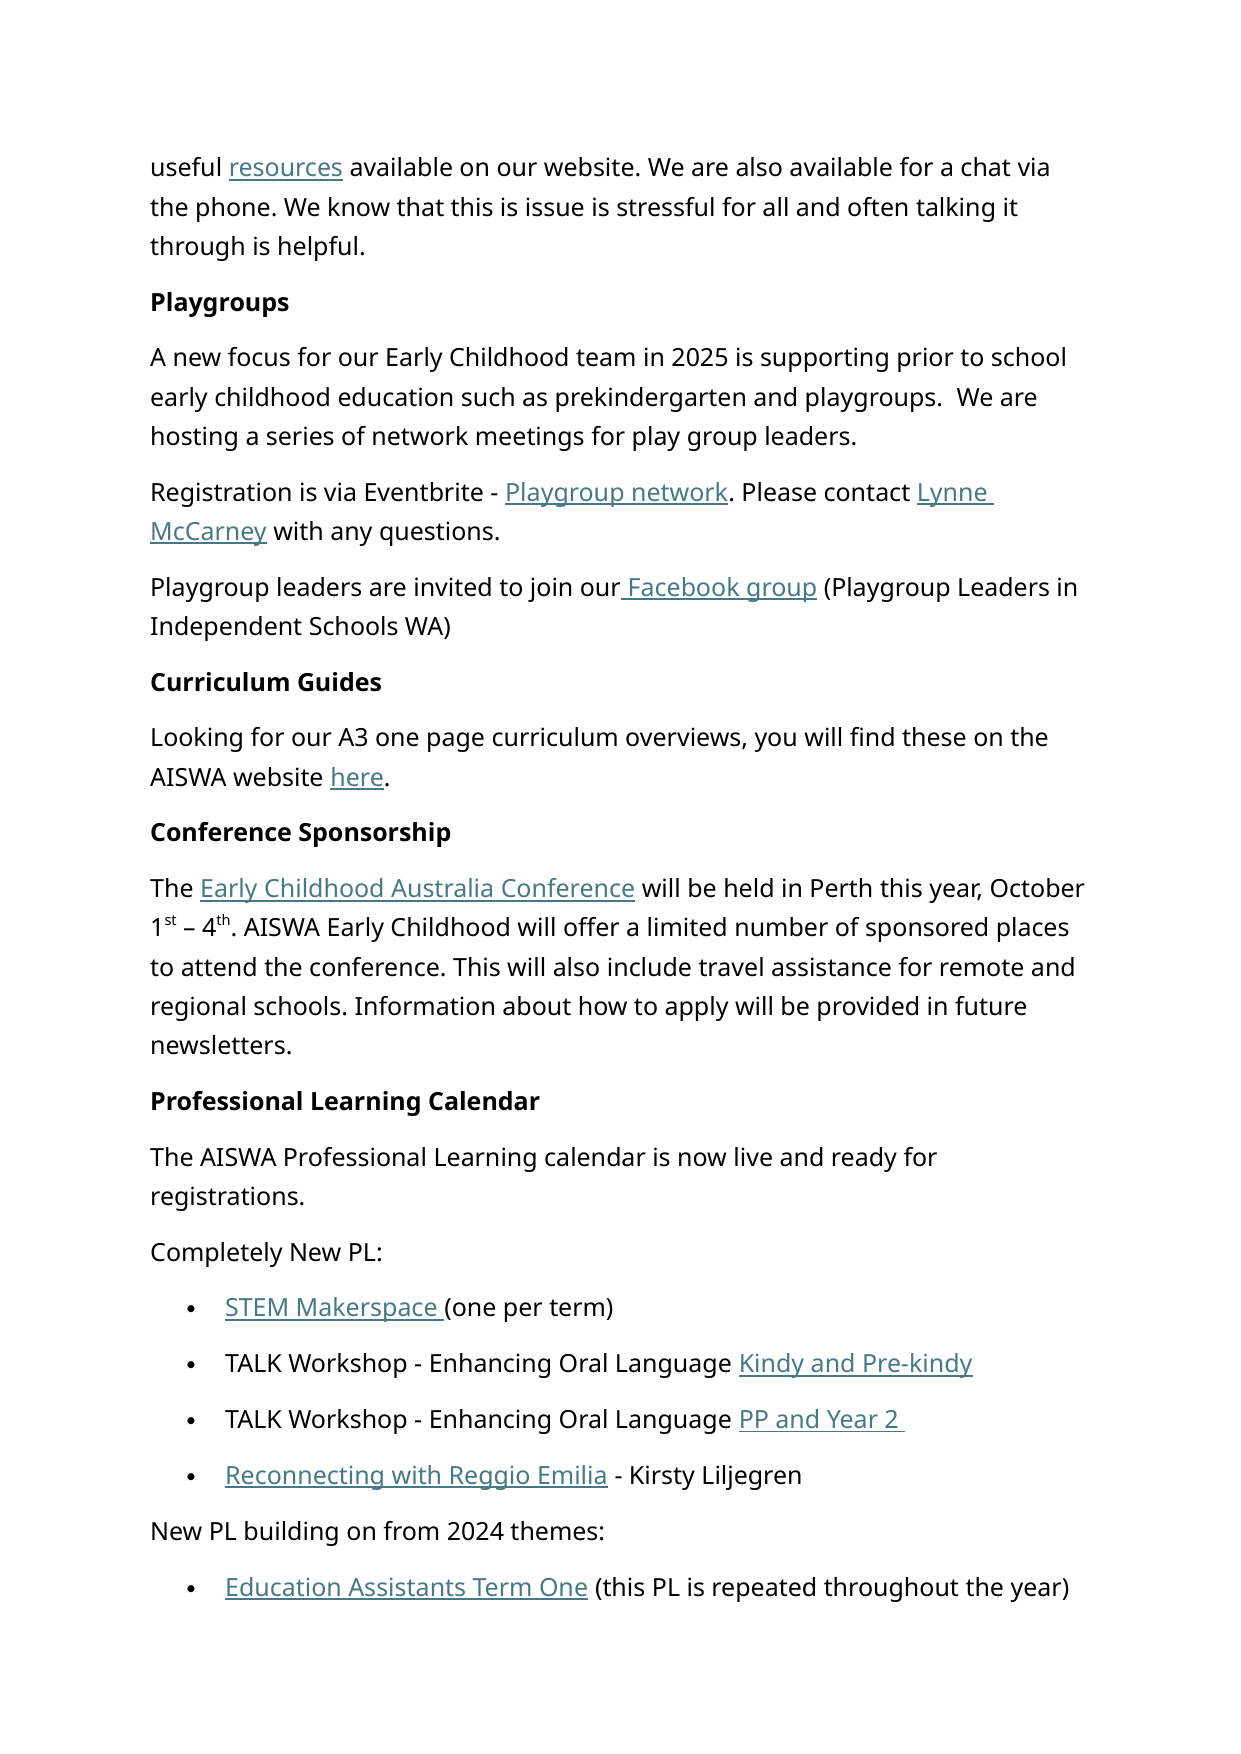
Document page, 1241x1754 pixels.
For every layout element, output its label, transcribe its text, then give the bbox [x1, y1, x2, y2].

text Playgroup leaders are invited to join our Facebook group (Playgroup Leaders in Independent Schools WA) [150, 569, 1090, 642]
text The Early Childhood Australia Conference will be held in Perth this year, October 1st – 4th. AISWA Early Childhood will offer a limited number of sponsored places to attend the conference. This will also include travel assistance for remote and regional schools. Information about how to apply will be provided in future newsletters. [150, 871, 1090, 1062]
text Registration is via Eventbrite - Playgroup network. Please contact Lynne McCarney with any questions. [150, 474, 1090, 547]
text Curriculum Guides [150, 664, 1090, 698]
list Education Assistants Term One (this PL is repeated throughout the year) [187, 1569, 1090, 1603]
list Reconnecting with Reggio Emilia - Kirsty Liljegren [187, 1457, 1090, 1492]
text Looking for our A3 one page curriculum overviews, you will find these on the AISWA website here. [150, 720, 1090, 793]
list TALK Workshop - Enhancing Oral Language PP and Year 2 [187, 1402, 1090, 1436]
text The AISWA Professional Learning calendar is now live and ready for registrations. [150, 1139, 1090, 1212]
text Professional Learning Calendar [150, 1083, 1090, 1117]
text Conference Sponsorship [150, 815, 1090, 849]
list TALK Workshop - Enhancing Oral Language Kindy and Pre-kindy [187, 1346, 1090, 1380]
text New PL building on from 2024 themes: [150, 1513, 1090, 1547]
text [150, 150, 1090, 262]
text Playgroups [150, 284, 1090, 318]
text Completely New PL: [150, 1234, 1090, 1268]
text A new focus for our Early Childhood team in 2025 is supporting prior to school early childhood education such as prekindergarten and playgroups. We are hosting a series of network meetings for play group leaders. [150, 340, 1090, 452]
list STEM Makerspace (one per term) [187, 1290, 1090, 1324]
